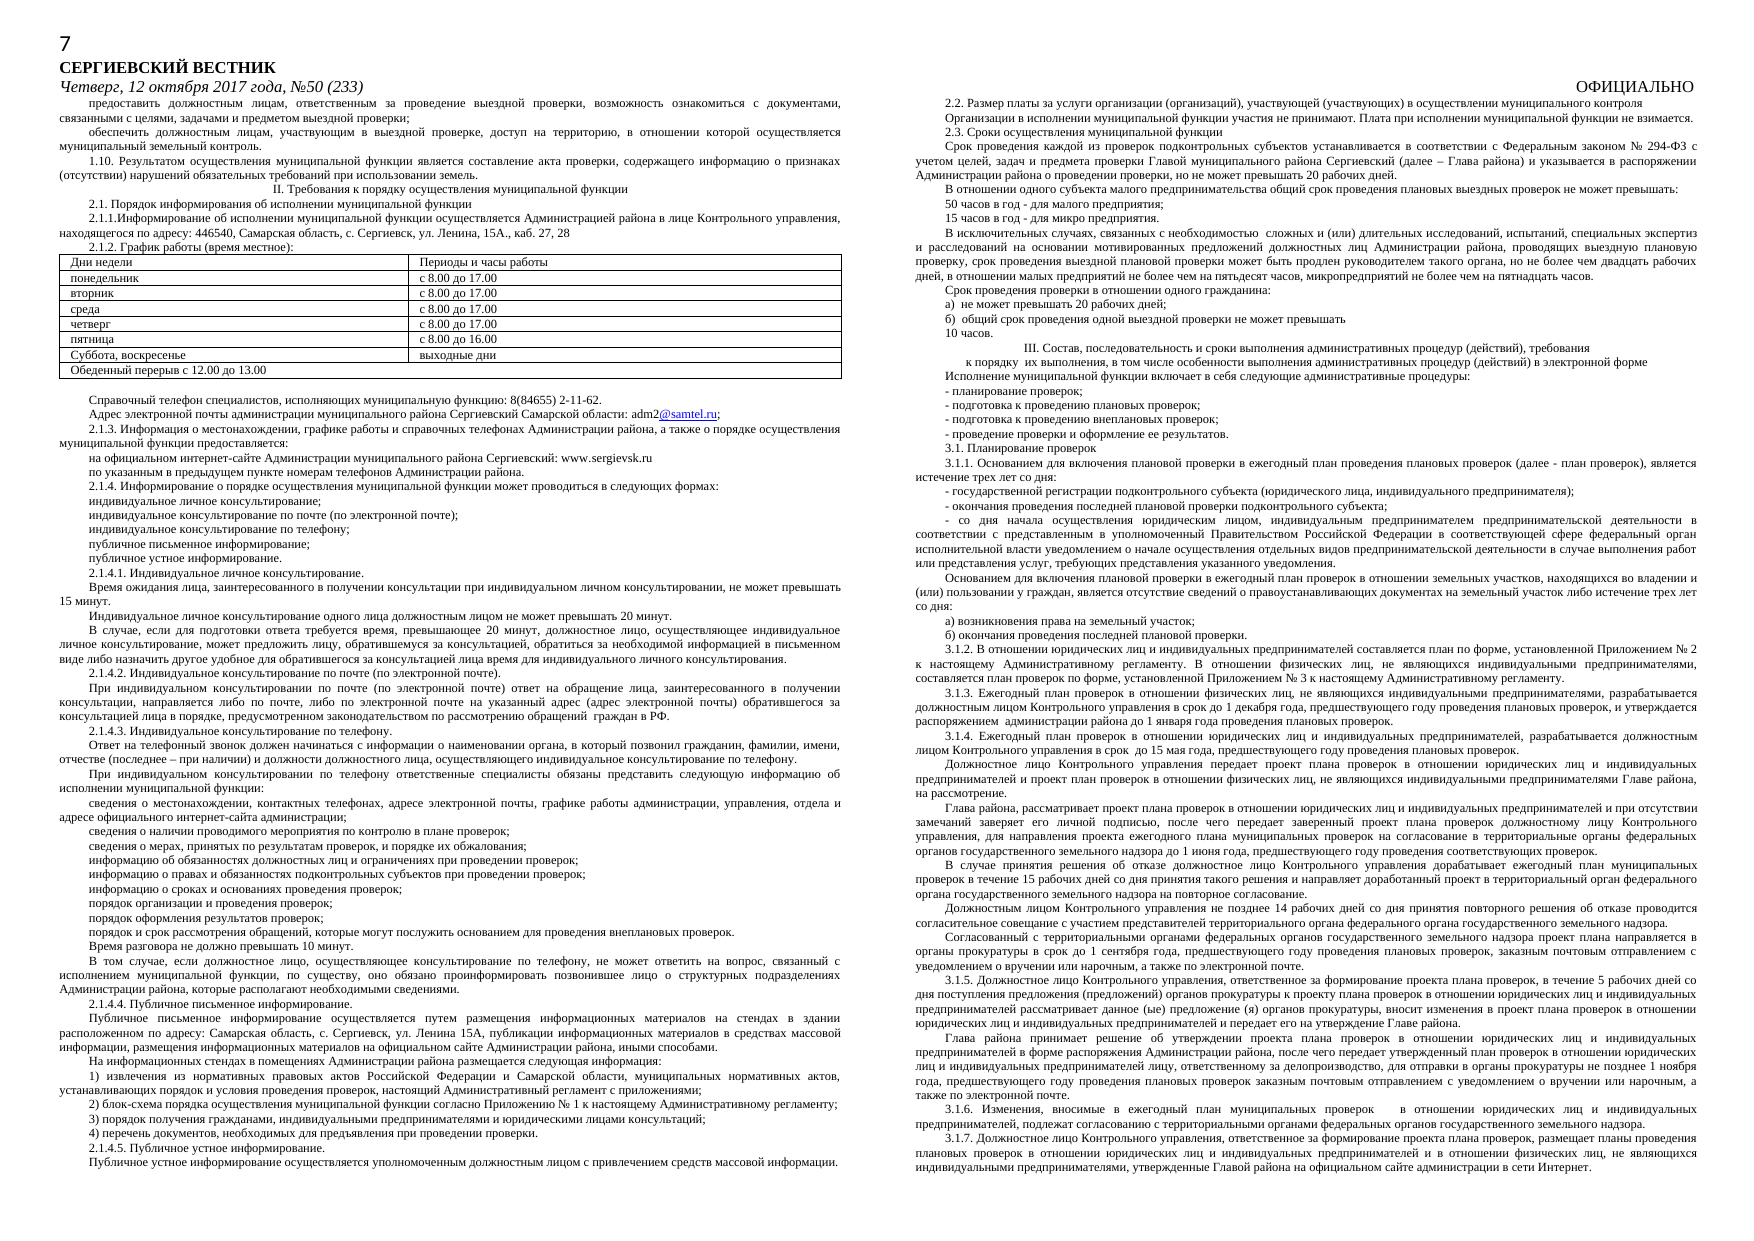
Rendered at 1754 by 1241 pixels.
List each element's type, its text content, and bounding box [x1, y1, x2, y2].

text Исполнение муниципальной функции включает в себя следующие административные процедуры: [915, 369, 1698, 383]
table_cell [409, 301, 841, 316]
text 3.1.3. Ежегодный план проверок в отношении физических лиц, не являющихся индивидуальными предпринимателями, разрабатывается должностным лицом Контрольного управления в срок до 1 декабря года, предшествующего году проведения плановых проверок, и утверждается распоряжением администрации района до 1 января года проведения плановых проверок. [915, 685, 1698, 728]
text 2.1.4.2. Индивидуальное консультирование по почте (по электронной почте). [59, 666, 842, 680]
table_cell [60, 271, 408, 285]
text к порядку их выполнения, в том числе особенности выполнения административных процедур (действий) в электронной форме [915, 355, 1698, 369]
text 2.1.4.3. Индивидуальное консультирование по телефону. [59, 723, 842, 738]
text На информационных стендах в помещениях Администрации района размещается следующая информация: [59, 1054, 842, 1068]
text 2.1.4.4. Публичное письменное информирование. [59, 997, 842, 1011]
text Время ожидания лица, заинтересованного в получении консультации при индивидуальном личном консультировании, не может превышать 15 минут. [59, 580, 842, 608]
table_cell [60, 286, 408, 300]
text информацию о правах и обязанностях подконтрольных субъектов при проведении проверок; [59, 867, 842, 882]
text Публичное письменное информирование осуществляется путем размещения информационных материалов на стендах в здании расположенном по адресу: Самарская область, с. Сергиевск, ул. Ленина 15А, публикации информационных материалов в средствах массовой информации, размещения информационных материалов на официальном сайте Администрации района, иными способами. [59, 1011, 842, 1054]
text 2.3. Сроки осуществления муниципальной функции [915, 125, 1698, 139]
text В отношении одного субъекта малого предпринимательства общий срок проведения плановых выездных проверок не может превышать: [915, 182, 1698, 197]
text публичное устное информирование. [59, 551, 842, 565]
text информацию об обязанностях должностных лиц и ограничениях при проведении проверок; [59, 853, 842, 867]
text порядок оформления результатов проверок; [59, 910, 842, 925]
text В том случае, если должностное лицо, осуществляющее консультирование по телефону, не может ответить на вопрос, связанный с исполнением муниципальной функции, по существу, оно обязано проинформировать позвонившее лицо о структурных подразделениях Администрации района, которые располагают необходимыми сведениями. [59, 953, 842, 997]
text Индивидуальное личное консультирование одного лица должностным лицом не может превышать 20 минут. [59, 608, 842, 623]
text Срок проведения каждой из проверок подконтрольных субъектов устанавливается в соответствии с Федеральным законом № 294-ФЗ с учетом целей, задач и предмета проверки Главой муниципального района Сергиевский (далее – Глава района) и указывается в распоряжении Администрации района о проведении проверки, но не может превышать 20 рабочих дней. [915, 139, 1698, 182]
text по указанным в предыдущем пункте номерам телефонов Администрации района. [59, 465, 842, 479]
text 4) перечень документов, необходимых для предъявления при проведении проверки. [59, 1126, 842, 1140]
text II. Требования к порядку осуществления муниципальной функции [59, 182, 842, 197]
text 2.2. Размер платы за услуги организации (организаций), участвующей (участвующих) в осуществлении муниципального контроля [915, 96, 1698, 110]
text - планирование проверок; [915, 383, 1698, 398]
text 2.1.3. Информация о местонахождении, графике работы и справочных телефонах Администрации района, а также о порядке осуществления муниципальной функции предоставляется: [59, 422, 842, 450]
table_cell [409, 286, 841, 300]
text б) окончания проведения последней плановой проверки. [915, 628, 1698, 642]
text 3.1.2. В отношении юридических лиц и индивидуальных предпринимателей составляется план по форме, установленной Приложением № 2 к настоящему Административному регламенту. В отношении физических лиц, не являющихся индивидуальными предпринимателями, составляется план проверок по форме, установленной Приложением № 3 к настоящему Административному регламенту. [915, 642, 1698, 685]
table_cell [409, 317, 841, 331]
text - проведение проверки и оформление ее результатов. [915, 427, 1698, 441]
text обеспечить должностным лицам, участвующим в выездной проверке, доступ на территорию, в отношении которой осуществляется муниципальный земельный контроль. [59, 125, 842, 153]
text Согласованный с территориальными органами федеральных органов государственного земельного надзора проект плана направляется в органы прокуратуры в срок до 1 сентября года, предшествующего году проведения плановых проверок, заказным почтовым отправлением с уведомлением о вручении или нарочным, а также по электронной почте. [915, 930, 1698, 973]
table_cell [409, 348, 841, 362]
text - подготовка к проведению внеплановых проверок; [915, 412, 1698, 427]
text сведения о мерах, принятых по результатам проверок, и порядке их обжалования; [59, 838, 842, 853]
text Должностное лицо Контрольного управления передает проект плана проверок в отношении юридических лиц и индивидуальных предпринимателей и проект план проверок в отношении физических лиц, не являющихся индивидуальными предпринимателями Главе района, на рассмотрение. [915, 757, 1698, 800]
text Должностным лицом Контрольного управления не позднее 14 рабочих дней со дня принятия повторного решения об отказе проводится согласительное совещание с участием представителей территориального органа федерального органа государственного земельного надзора. [915, 901, 1698, 930]
text 3.1. Планирование проверок [915, 441, 1698, 455]
text 2.1.2. График работы (время местное): [59, 240, 842, 254]
text 2.1.1.Информирование об исполнении муниципальной функции осуществляется Администрацией района в лице Контрольного управления, находящегося по адресу: 446540, Самарская область, с. Сергиевск, ул. Ленина, 15А., каб. 27, 28 [59, 211, 842, 240]
text сведения о местонахождении, контактных телефонах, адресе электронной почты, графике работы администрации, управления, отдела и адресе официального интернет-сайта администрации; [59, 795, 842, 824]
text б) общий срок проведения одной выездной проверки не может превышать [915, 312, 1698, 326]
text Срок проведения проверки в отношении одного гражданина: [915, 283, 1698, 297]
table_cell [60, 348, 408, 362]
text - окончания проведения последней плановой проверки подконтрольного субъекта; [915, 498, 1698, 513]
text Организации в исполнении муниципальной функции участия не принимают. Плата при исполнении муниципальной функции не взимается. [915, 110, 1698, 125]
text а) не может превышать 20 рабочих дней; [915, 297, 1698, 312]
text информацию о сроках и основаниях проведения проверок; [59, 882, 842, 896]
text - государственной регистрации подконтрольного субъекта (юридического лица, индивидуального предпринимателя); [915, 484, 1698, 498]
text 50 часов в год - для малого предприятия; [915, 197, 1698, 211]
text 3.1.1. Основанием для включения плановой проверки в ежегодный план проведения плановых проверок (далее - план проверок), является истечение трех лет со дня: [915, 455, 1698, 484]
text индивидуальное личное консультирование; [59, 493, 842, 508]
text индивидуальное консультирование по почте (по электронной почте); [59, 508, 842, 522]
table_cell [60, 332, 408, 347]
text Публичное устное информирование осуществляется уполномоченным должностным лицом с привлечением средств массовой информации. [59, 1155, 842, 1169]
text Глава района, рассматривает проект плана проверок в отношении юридических лиц и индивидуальных предпринимателей и при отсутствии замечаний заверяет его личной подписью, после чего передает заверенный проект плана проверок должностному лицу Контрольного управления, для направления проекта ежегодного плана муниципальных проверок на согласование в территориальные органы федеральных органов государственного земельного надзора до 1 июня года, предшествующего году проведения соответствующих проверок. [915, 800, 1698, 858]
text - со дня начала осуществления юридическим лицом, индивидуальным предпринимателем предпринимательской деятельности в соответствии с представленным в уполномоченный Правительством Российской Федерации в соответствующей сфере федеральный орган исполнительной власти уведомлением о начале осуществления отдельных видов предпринимательской деятельности в случае выполнения работ или представления услуг, требующих представления указанного уведомления. [915, 513, 1698, 570]
text 2) блок-схема порядка осуществления муниципальной функции согласно Приложению № 1 к настоящему Административному регламенту; [59, 1097, 842, 1112]
text Глава района принимает решение об утверждении проекта плана проверок в отношении юридических лиц и индивидуальных предпринимателей в форме распоряжения Администрации района, после чего передает утвержденный план проверок в отношении юридических лиц и индивидуальных предпринимателей лицу, ответственному за делопроизводство, для отправки в органы прокуратуры не позднее 1 ноября года, предшествующего году проведения плановых проверок заказным почтовым отправлением с уведомлением о вручении или нарочным, а также по электронной почте. [915, 1030, 1698, 1102]
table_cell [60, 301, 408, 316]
text В случае принятия решения об отказе должностное лицо Контрольного управления дорабатывает ежегодный план муниципальных проверок в течение 15 рабочих дней со дня принятия такого решения и направляет доработанный проект в территориальный орган федерального органа государственного земельного надзора на повторное согласование. [915, 858, 1698, 901]
text 1) извлечения из нормативных правовых актов Российской Федерации и Самарской области, муниципальных нормативных актов, устанавливающих порядок и условия проведения проверок, настоящий Административный регламент с приложениями; [59, 1068, 842, 1097]
text Основанием для включения плановой проверки в ежегодный план проверок в отношении земельных участков, находящихся во владении и (или) пользовании у граждан, является отсутствие сведений о правоустанавливающих документах на земельный участок либо истечение трех лет со дня: [915, 570, 1698, 613]
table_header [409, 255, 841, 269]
text В исключительных случаях, связанных с необходимостью сложных и (или) длительных исследований, испытаний, специальных экспертиз и расследований на основании мотивированных предложений должностных лиц Администрации района, проводящих выездную плановую проверку, срок проведения выездной плановой проверки может быть продлен руководителем такого органа, но не более чем двадцать рабочих дней, в отношении малых предприятий не более чем на пятьдесят часов, микропредприятий не более чем на пятнадцать часов. [915, 225, 1698, 283]
text 3.1.4. Ежегодный план проверок в отношении юридических лиц и индивидуальных предпринимателей, разрабатывается должностным лицом Контрольного управления в срок до 15 мая года, предшествующего году проведения плановых проверок. [915, 728, 1698, 757]
text Адрес электронной почты администрации муниципального района Сергиевский Самарской области: adm2@samtel.ru; [59, 407, 842, 422]
text 2.1.4.1. Индивидуальное личное консультирование. [59, 565, 842, 580]
text 3.1.6. Изменения, вносимые в ежегодный план муниципальных проверок в отношении юридических лиц и индивидуальных предпринимателей, подлежат согласованию с территориальными органами федеральных органов государственного земельного надзора. [915, 1102, 1698, 1131]
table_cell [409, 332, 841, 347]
text - подготовка к проведению плановых проверок; [915, 398, 1698, 412]
text индивидуальное консультирование по телефону; [59, 522, 842, 537]
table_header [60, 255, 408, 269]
text 3.1.5. Должностное лицо Контрольного управления, ответственное за формирование проекта плана проверок, в течение 5 рабочих дней со дня поступления предложения (предложений) органов прокуратуры к проекту плана проверок в отношении юридических лиц и индивидуальных предпринимателей рассматривает данное (ые) предложение (я) органов прокуратуры, вносит изменения в проект плана проверок в отношении юридических лиц и индивидуальных предпринимателей и передает его на утверждение Главе района. [915, 973, 1698, 1030]
text 3) порядок получения гражданами, индивидуальными предпринимателями и юридическими лицами консультаций; [59, 1112, 842, 1126]
text сведения о наличии проводимого мероприятия по контролю в плане проверок; [59, 824, 842, 838]
text порядок организации и проведения проверок; [59, 896, 842, 910]
text на официальном интернет-сайте Администрации муниципального района Сергиевский: www.sergievsk.ru [59, 450, 842, 465]
text 2.1.4.5. Публичное устное информирование. [59, 1140, 842, 1155]
text Время разговора не должно превышать 10 минут. [59, 939, 842, 953]
text При индивидуальном консультировании по телефону ответственные специалисты обязаны представить следующую информацию об исполнении муниципальной функции: [59, 767, 842, 795]
text публичное письменное информирование; [59, 537, 842, 551]
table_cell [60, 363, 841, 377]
text 2.1. Порядок информирования об исполнении муниципальной функции [59, 197, 842, 211]
text 3.1.7. Должностное лицо Контрольного управления, ответственное за формирование проекта плана проверок, размещает планы проведения плановых проверок в отношении юридических лиц и индивидуальных предпринимателей и в отношении физических лиц, не являющихся индивидуальными предпринимателями, утвержденные Главой района на официальном сайте администрации в сети Интернет. [915, 1131, 1698, 1174]
text Ответ на телефонный звонок должен начинаться с информации о наименовании органа, в который позвонил гражданин, фамилии, имени, отчестве (последнее – при наличии) и должности должностного лица, осуществляющего индивидуальное консультирование по телефону. [59, 738, 842, 767]
text При индивидуальном консультировании по почте (по электронной почте) ответ на обращение лица, заинтересованного в получении консультации, направляется либо по почте, либо по электронной почте на указанный адрес (адрес электронной почты) обратившегося за консультацией лица в порядке, предусмотренном законодательством по рассмотрению обращений граждан в РФ. [59, 680, 842, 723]
text В случае, если для подготовки ответа требуется время, превышающее 20 минут, должностное лицо, осуществляющее индивидуальное личное консультирование, может предложить лицу, обратившемуся за консультацией, обратиться за необходимой информацией в письменном виде либо назначить другое удобное для обратившегося за консультацией лица время для индивидуального личного консультирования. [59, 623, 842, 666]
text а) возникновения права на земельный участок; [915, 613, 1698, 628]
text 2.1.4. Информирование о порядке осуществления муниципальной функции может проводиться в следующих формах: [59, 479, 842, 493]
text предоставить должностным лицам, ответственным за проведение выездной проверки, возможность ознакомиться с документами, связанными с целями, задачами и предметом выездной проверки; [59, 96, 842, 125]
text 1.10. Результатом осуществления муниципальной функции является составление акта проверки, содержащего информацию о признаках (отсутствии) нарушений обязательных требований при использовании земель. [59, 153, 842, 182]
text порядок и срок рассмотрения обращений, которые могут послужить основанием для проведения внеплановых проверок. [59, 925, 842, 939]
text III. Состав, последовательность и сроки выполнения административных процедур (действий), требования [915, 340, 1698, 355]
text Справочный телефон специалистов, исполняющих муниципальную функцию: 8(84655) 2-11-62. [59, 393, 842, 407]
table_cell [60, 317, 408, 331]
text 10 часов. [915, 326, 1698, 340]
text 15 часов в год - для микро предприятия. [915, 211, 1698, 225]
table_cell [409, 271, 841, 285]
